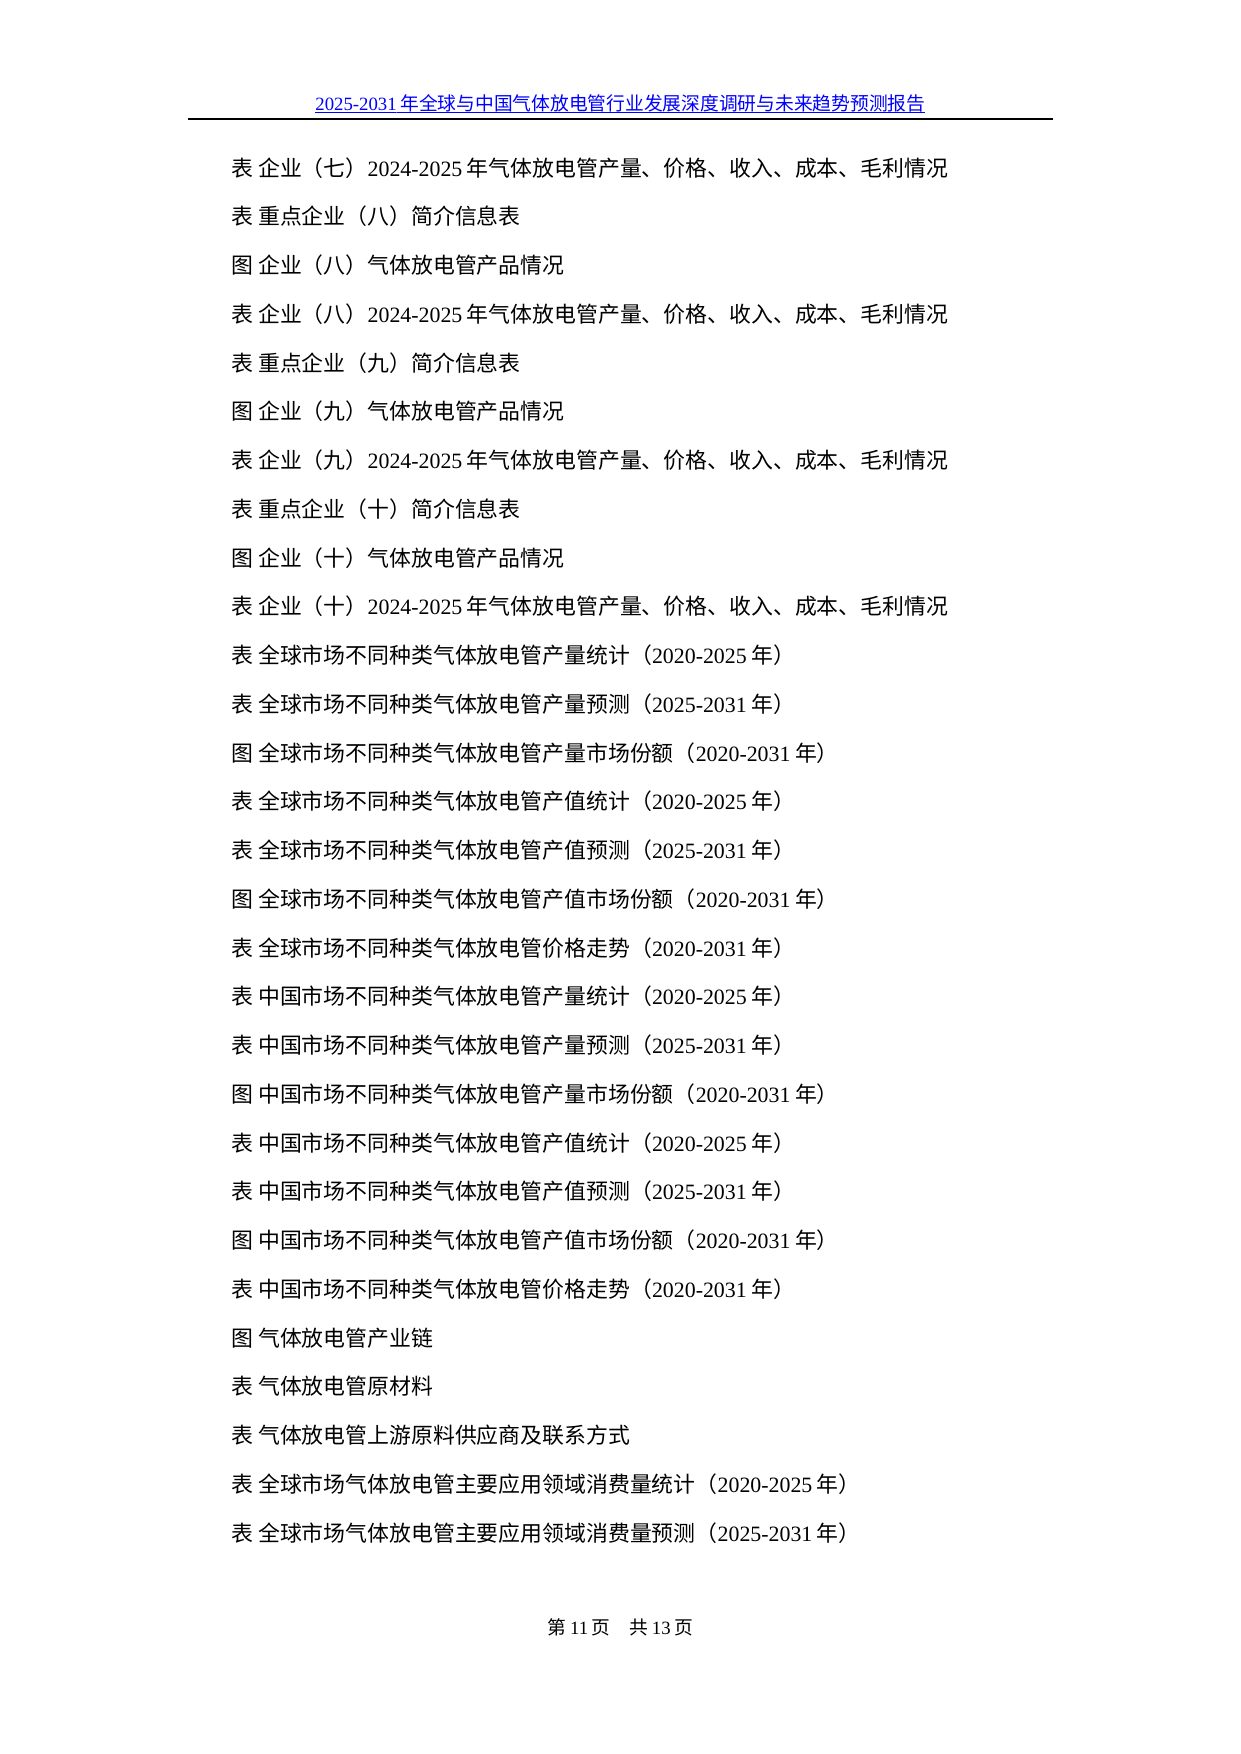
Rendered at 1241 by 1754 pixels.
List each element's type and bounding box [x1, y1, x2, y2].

text [187, 150, 1053, 1548]
